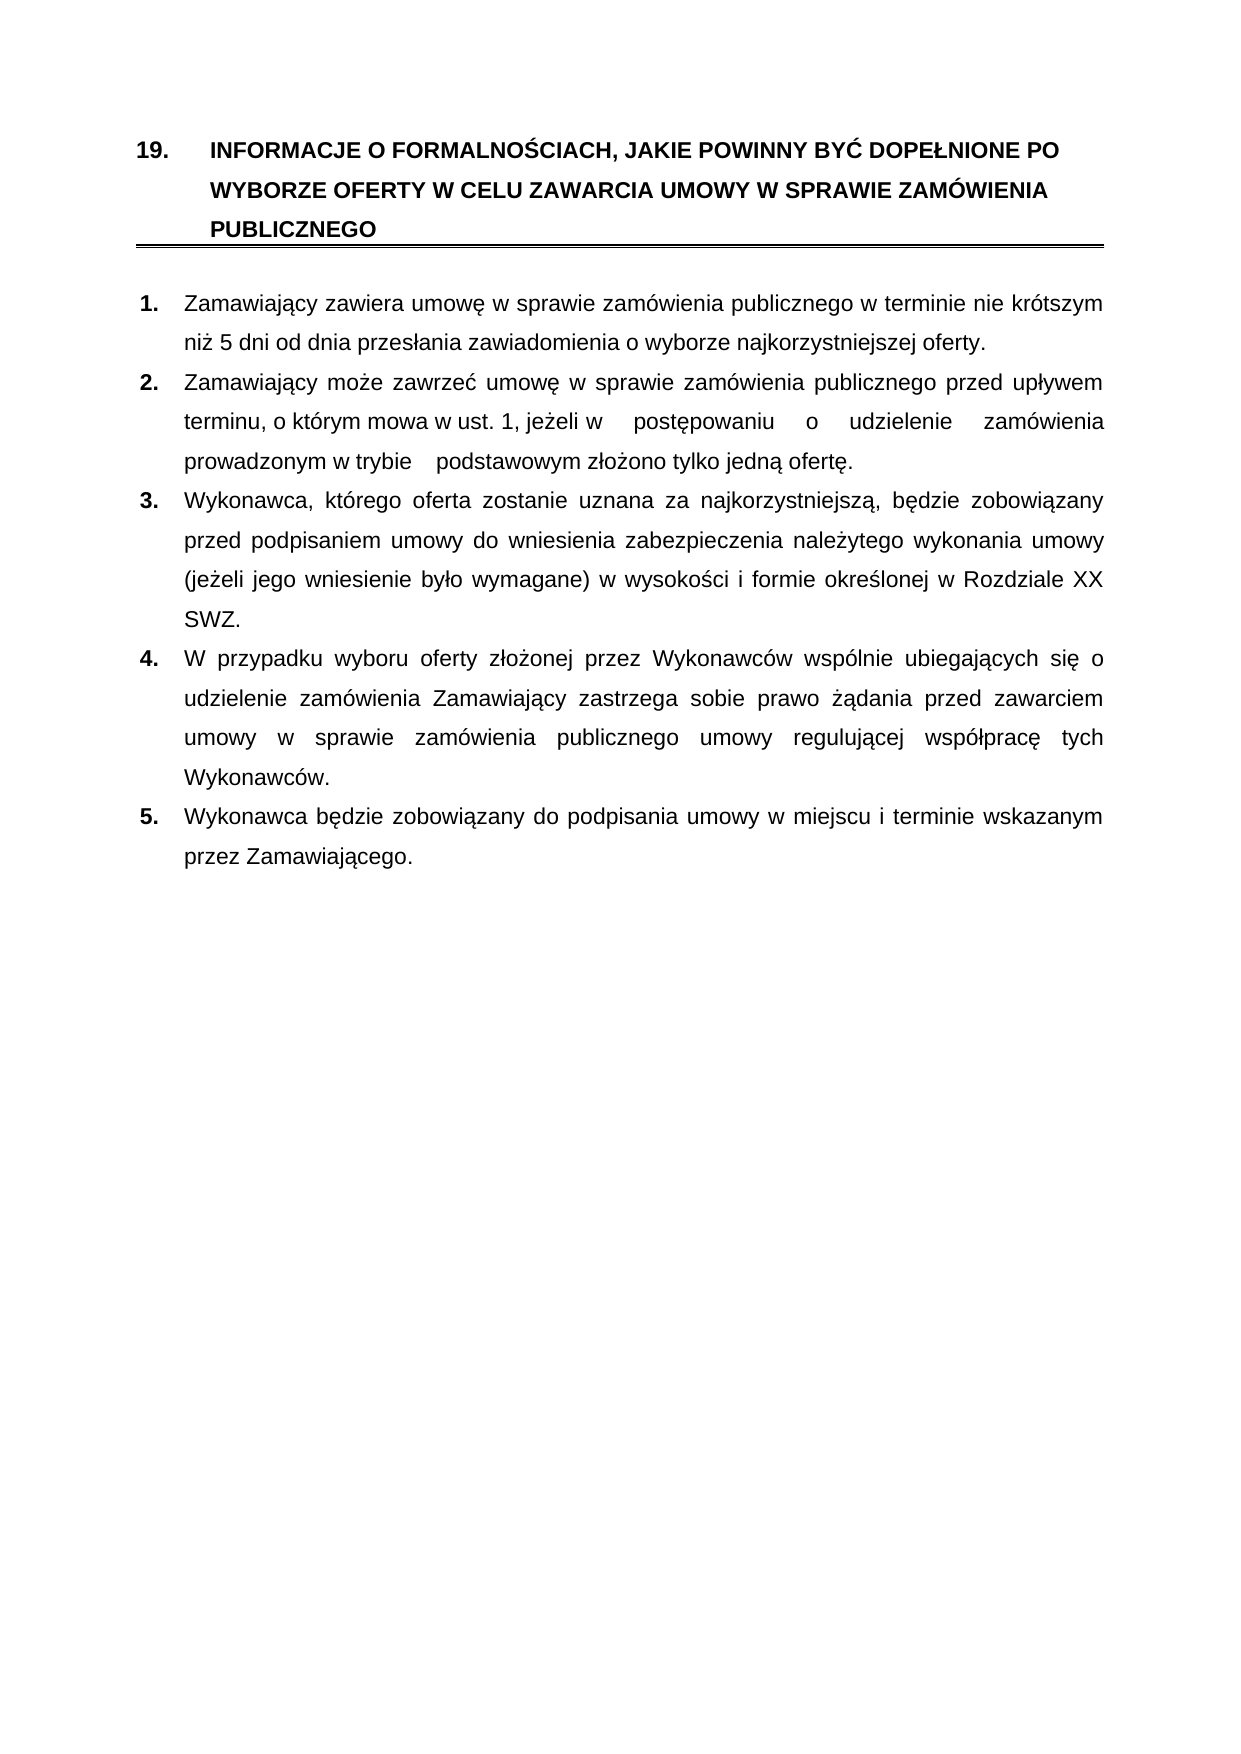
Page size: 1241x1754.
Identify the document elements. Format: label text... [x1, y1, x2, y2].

list Zamawiający może zawrzeć umowę w sprawie zamówienia publicznego przed upływem terminu, o którym mowa w ust. 1, jeżeli w postępowaniu o udzielenie zamówienia prowadzonym w trybie podstawowym złożono tylko jedną ofertę. [139, 369, 1104, 474]
list INFORMACJE O FORMALNOŚCIACH, JAKIE POWINNY BYĆ DOPEŁNIONE PO WYBORZE OFERTY W CELU ZAWARCIA UMOWY W SPRAWIE ZAMÓWIENIA PUBLICZNEGO [136, 136, 1104, 244]
list Zamawiający zawiera umowę w sprawie zamówienia publicznego w terminie nie krótszym niż 5 dni od dnia przesłania zawiadomienia o wyborze najkorzystniejszej oferty. [139, 290, 1104, 356]
list Wykonawca będzie zobowiązany do podpisania umowy w miejscu i terminie wskazanym przez Zamawiającego. [139, 803, 1104, 869]
list W przypadku wyboru oferty złożonej przez Wykonawców wspólnie ubiegających się o udzielenie zamówienia Zamawiający zastrzega sobie prawo żądania przed zawarciem umowy w sprawie zamówienia publicznego umowy regulującej współpracę tych Wykonawców. [139, 645, 1104, 790]
list Wykonawca, którego oferta zostanie uznana za najkorzystniejszą, będzie zobowiązany przed podpisaniem umowy do wniesienia zabezpieczenia należytego wykonania umowy (jeżeli jego wniesienie było wymagane) w wysokości i formie określonej w Rozdziale XX SWZ. [139, 487, 1104, 632]
